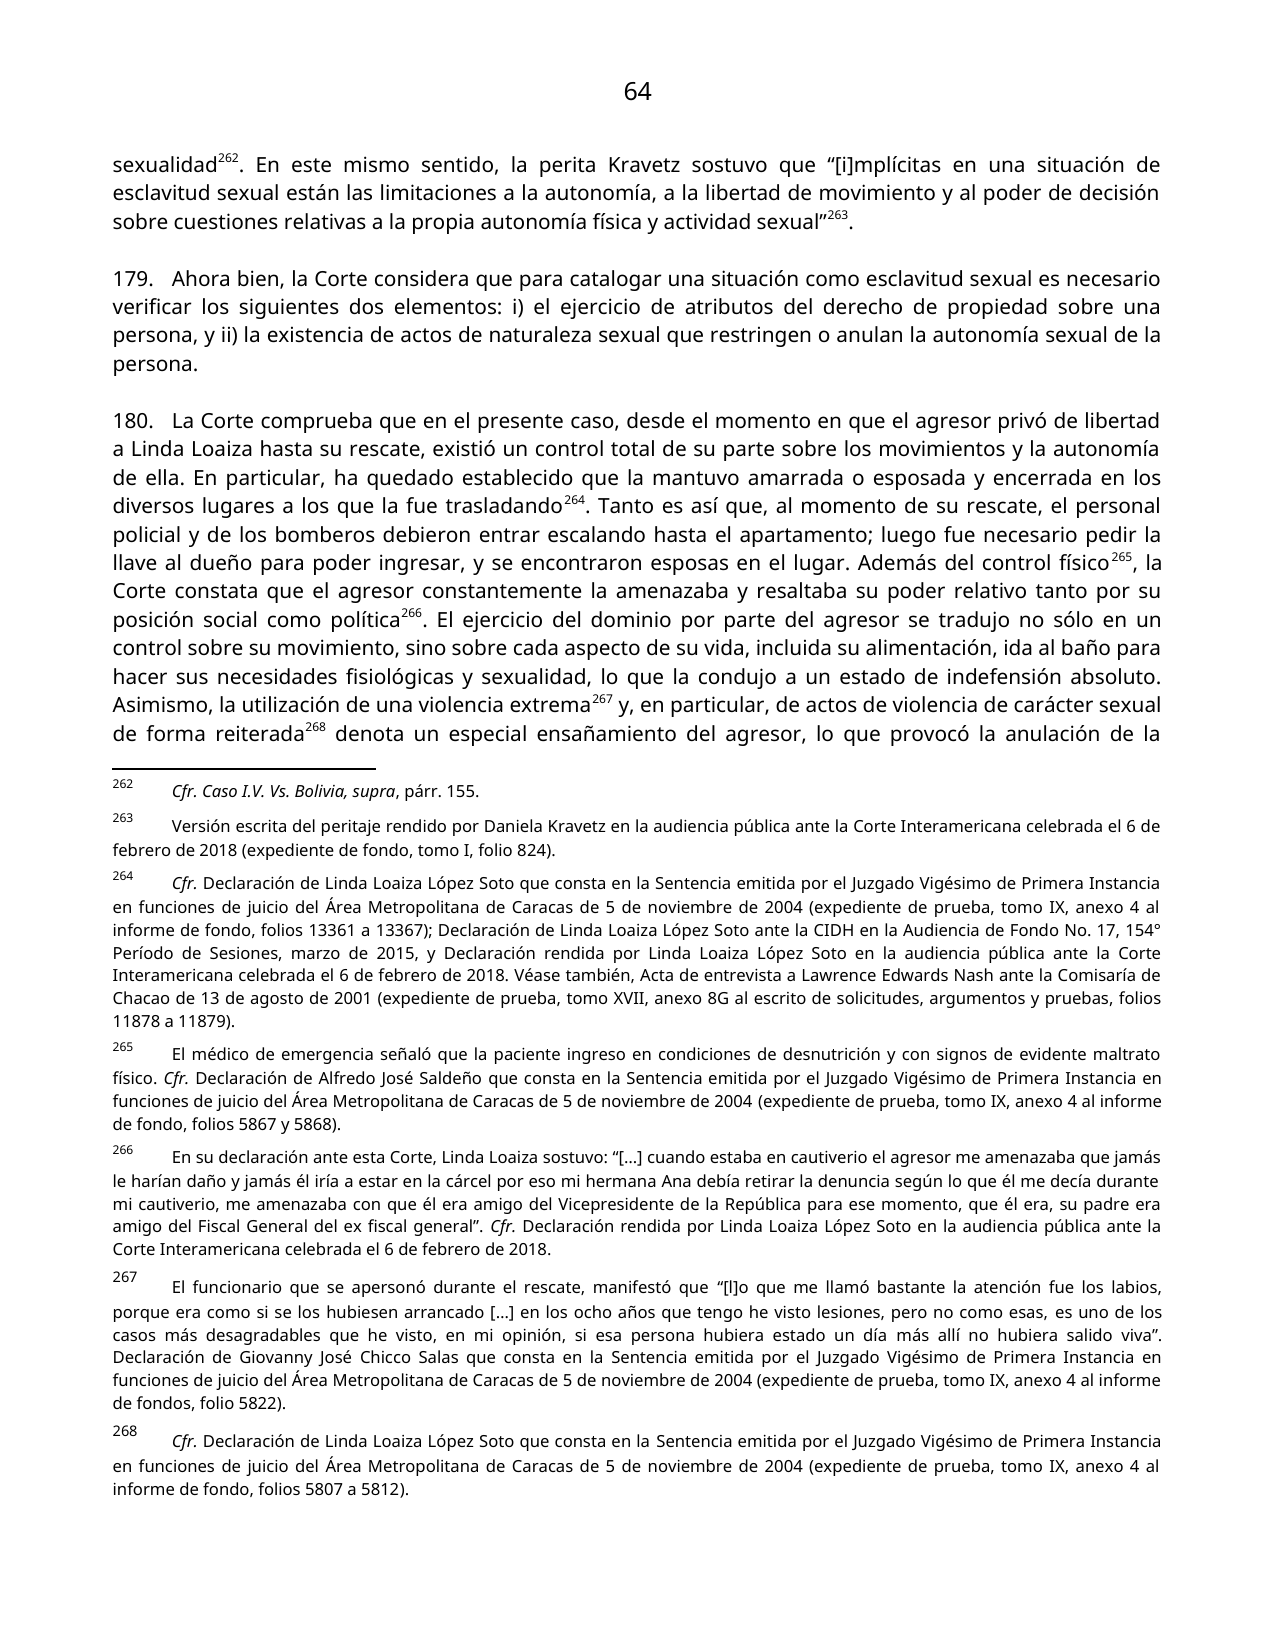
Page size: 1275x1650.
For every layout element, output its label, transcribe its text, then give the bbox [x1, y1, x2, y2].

list Bajo este entendido, la Corte interpreta que la esclavitud sexual, como violación de derechos humanos, se encuentra comprendida por la prohibición del artículo 6 de la Convención. Ello independientemente de la existencia de un contexto determinado. Además, la Corte ha afirmado que “la constatación de una situación de esclavitud representa una restricción sustancial de la personalidad jurídica del ser humano y podría representar, además, violaciones a los derechos a la integridad personal, a la libertad personal y a la dignidad, entre otros, dependiendo de las circunstancias específicas de cada caso”. En el presente caso, la Corte entiende que son de relevancia, además de los artículos 3, 7 y 22, los artículos 5 y 11 de la Convención, en tanto existe una conexión intrínseca entre la integridad física y psicológica con la autonomía personal y la libertad de tomar decisiones sobre el propio cuerpo y la sexualidad. En este mismo sentido, la perita Kravetz sostuvo que “[i]mplícitas en una situación de esclavitud sexual están las limitaciones a la autonomía, a la libertad de movimiento y al poder de decisión sobre cuestiones relativas a la propia autonomía física y actividad sexual”. [112, 150, 1162, 235]
list Ahora bien, la Corte considera que para catalogar una situación como esclavitud sexual es necesario verificar los siguientes dos elementos: i) el ejercicio de atributos del derecho de propiedad sobre una persona, y ii) la existencia de actos de naturaleza sexual que restringen o anulan la autonomía sexual de la persona. [112, 264, 1162, 377]
list La Corte comprueba que en el presente caso, desde el momento en que el agresor privó de libertad a Linda Loaiza hasta su rescate, existió un control total de su parte sobre los movimientos y la autonomía de ella. En particular, ha quedado establecido que la mantuvo amarrada o esposada y encerrada en los diversos lugares a los que la fue trasladando. Tanto es así que, al momento de su rescate, el personal policial y de los bomberos debieron entrar escalando hasta el apartamento; luego fue necesario pedir la llave al dueño para poder ingresar, y se encontraron esposas en el lugar. Además del control físico, la Corte constata que el agresor constantemente la amenazaba y resaltaba su poder relativo tanto por su posición social como política. El ejercicio del dominio por parte del agresor se tradujo no sólo en un control sobre su movimiento, sino sobre cada aspecto de su vida, incluida su alimentación, ida al baño para hacer sus necesidades fisiológicas y sexualidad, lo que la condujo a un estado de indefensión absoluto. Asimismo, la utilización de una violencia extrema y, en particular, de actos de violencia de carácter sexual de forma reiterada denota un especial ensañamiento del agresor, lo que provocó la anulación de la autonomía de la víctima, tanto en el aspecto general como en el de la sexualidad. La violencia de carácter sexual abarcó agresiones físicas, verbales y psicológicas dirigidas a las características sexuales de Linda Loaiza, tales como obligarla a que estuviera desnuda o quemar sus pezones, así como actos de grave humillación dirigidos a que mirara pornografía y recreara las escenas junto al agresor. [112, 406, 1162, 747]
